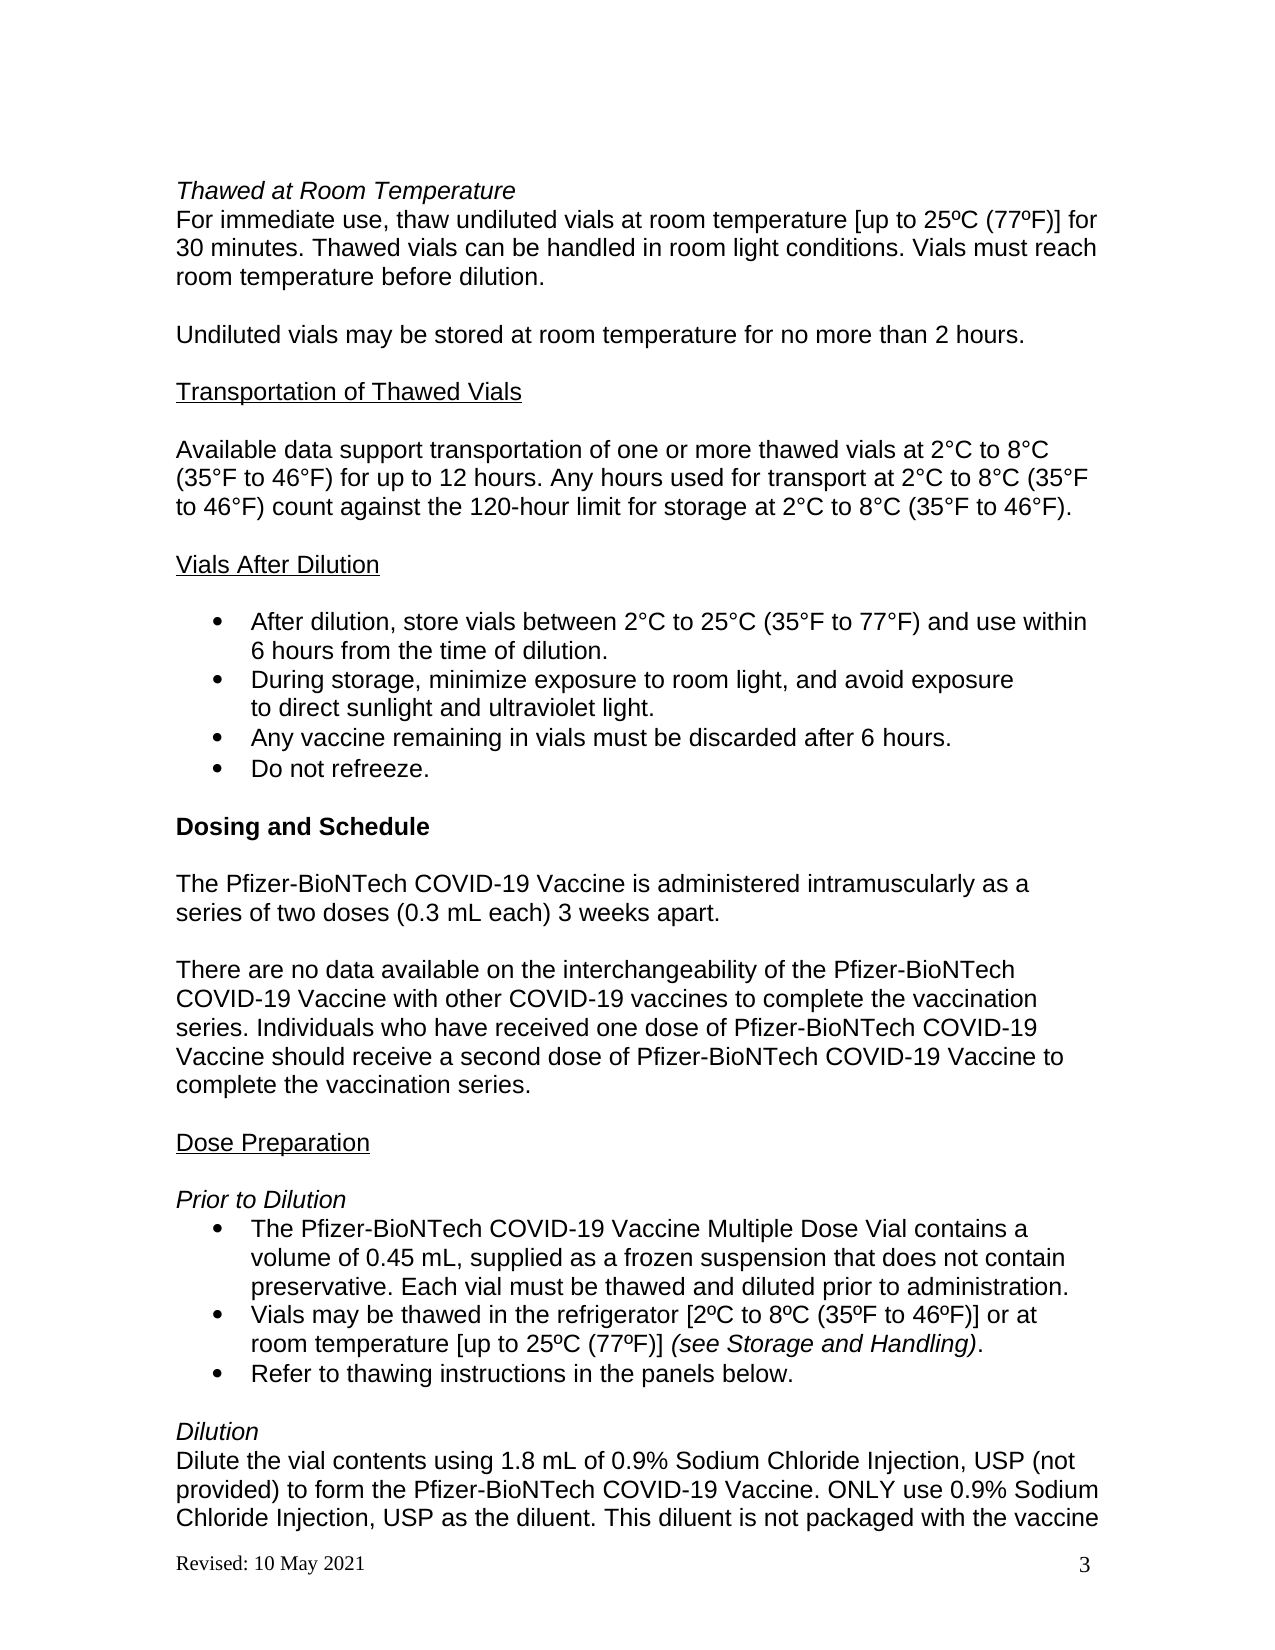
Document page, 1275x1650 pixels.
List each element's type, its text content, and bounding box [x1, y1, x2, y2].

text Undiluted vials may be stored at room temperature for no more than 2 hours. Transportation of Thawed Vials [176, 319, 1084, 406]
list Do not refreeze. [213, 753, 1212, 783]
list Refer to thawing instructions in the panels below. [213, 1358, 1212, 1389]
text Prior to Dilution [176, 1186, 1212, 1214]
text Thawed at Room Temperature [176, 176, 1212, 204]
text Dilution [176, 1417, 1212, 1446]
subtitle Dosing and Schedule [176, 812, 1212, 840]
list The Pfizer-BioNTech COVID-19 Vaccine Multiple Dose Vial contains a volume of 0.45 mL, supplied as a frozen suspension that does not contain preservative. Each vial must be thawed and diluted prior to administration. [213, 1214, 1069, 1301]
list After dilution, store vials between 2°C to 25°C (35°F to 77°F) and use within 6 hours from the time of dilution. [213, 607, 1088, 664]
text There are no data available on the interchangeability of the Pfizer-BioNTech COVID-19 Vaccine with other COVID-19 vaccines to complete the vaccination series. Individuals who have received one dose of Pfizer-BioNTech COVID-19 Vaccine should receive a second dose of Pfizer-BioNTech COVID-19 Vaccine to complete the vaccination series. [176, 955, 1066, 1099]
list Vials may be thawed in the refrigerator [2ºC to 8ºC (35ºF to 46ºF)] or at room temperature [up to 25ºC (77ºF)] (see Storage and Handling). [213, 1301, 1099, 1358]
list Any vaccine remaining in vials must be discarded after 6 hours. [213, 722, 1212, 753]
text Dose Preparation [176, 1128, 1212, 1157]
text Vials After Dilution [176, 550, 1212, 578]
text The Pfizer-BioNTech COVID-19 Vaccine is administered intramuscularly as a series of two doses (0.3 mL each) 3 weeks apart. [176, 869, 1032, 927]
text For immediate use, thaw undiluted vials at room temperature [up to 25ºC (77ºF)] for 30 minutes. Thawed vials can be handled in room light conditions. Vials must reach room temperature before dilution. [176, 204, 1099, 291]
text Available data support transportation of one or more thawed vials at 2°C to 8°C (35°F to 46°F) for up to 12 hours. Any hours used for transport at 2°C to 8°C (35°F to 46°F) count against the 120-hour limit for storage at 2°C to 8°C (35°F to 46°F). [176, 434, 1089, 521]
text Dilute the vial contents using 1.8 mL of 0.9% Sodium Chloride Injection, USP (not provided) to form the Pfizer-BioNTech COVID-19 Vaccine. ONLY use 0.9% Sodium Chloride Injection, USP as the diluent. This diluent is not packaged with the vaccine [176, 1446, 1100, 1532]
list During storage, minimize exposure to room light, and avoid exposure to direct sunlight and ultraviolet light. [213, 664, 1041, 722]
